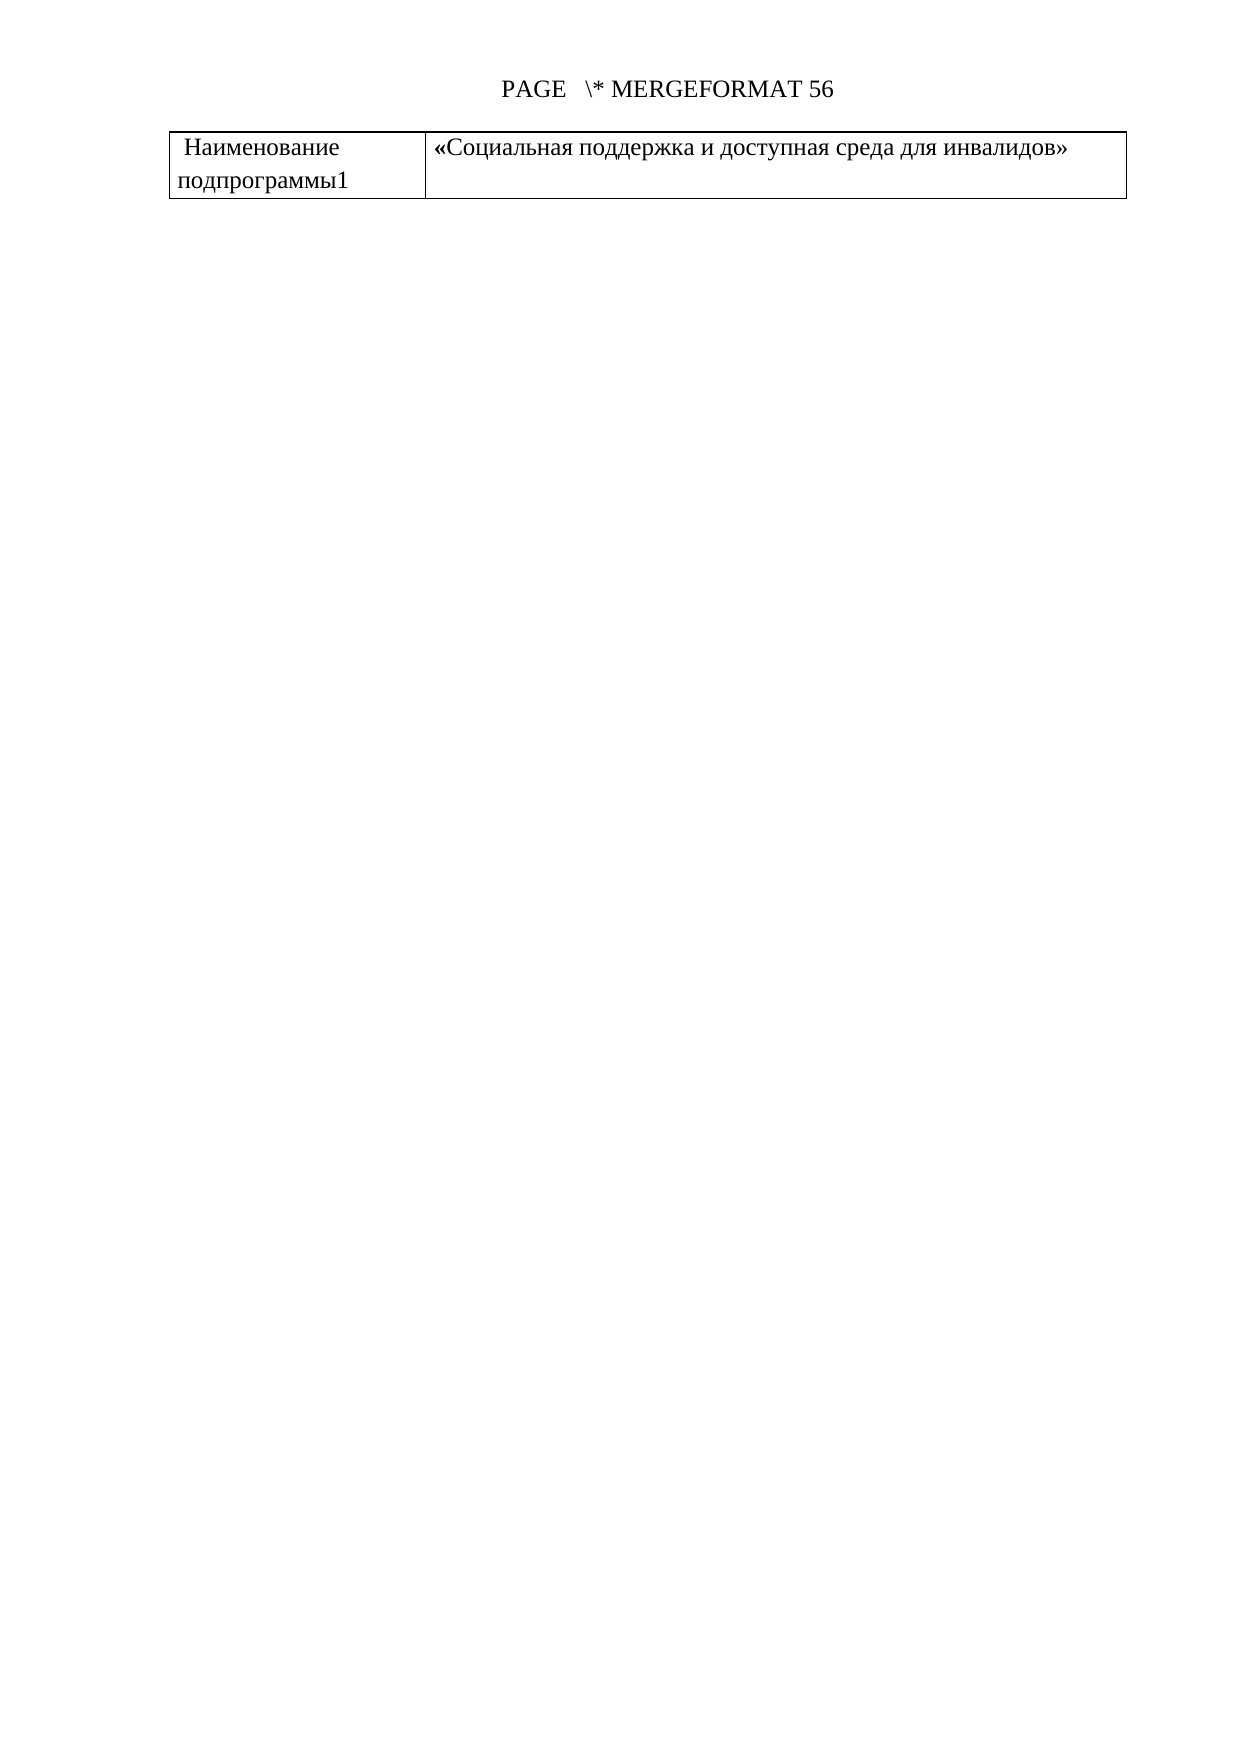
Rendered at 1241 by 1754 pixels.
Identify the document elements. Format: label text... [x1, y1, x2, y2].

table_header «Социальная поддержка и доступная среда для инвалидов» [426, 133, 1126, 198]
table_header Наименование подпрограммы1 [170, 133, 425, 198]
